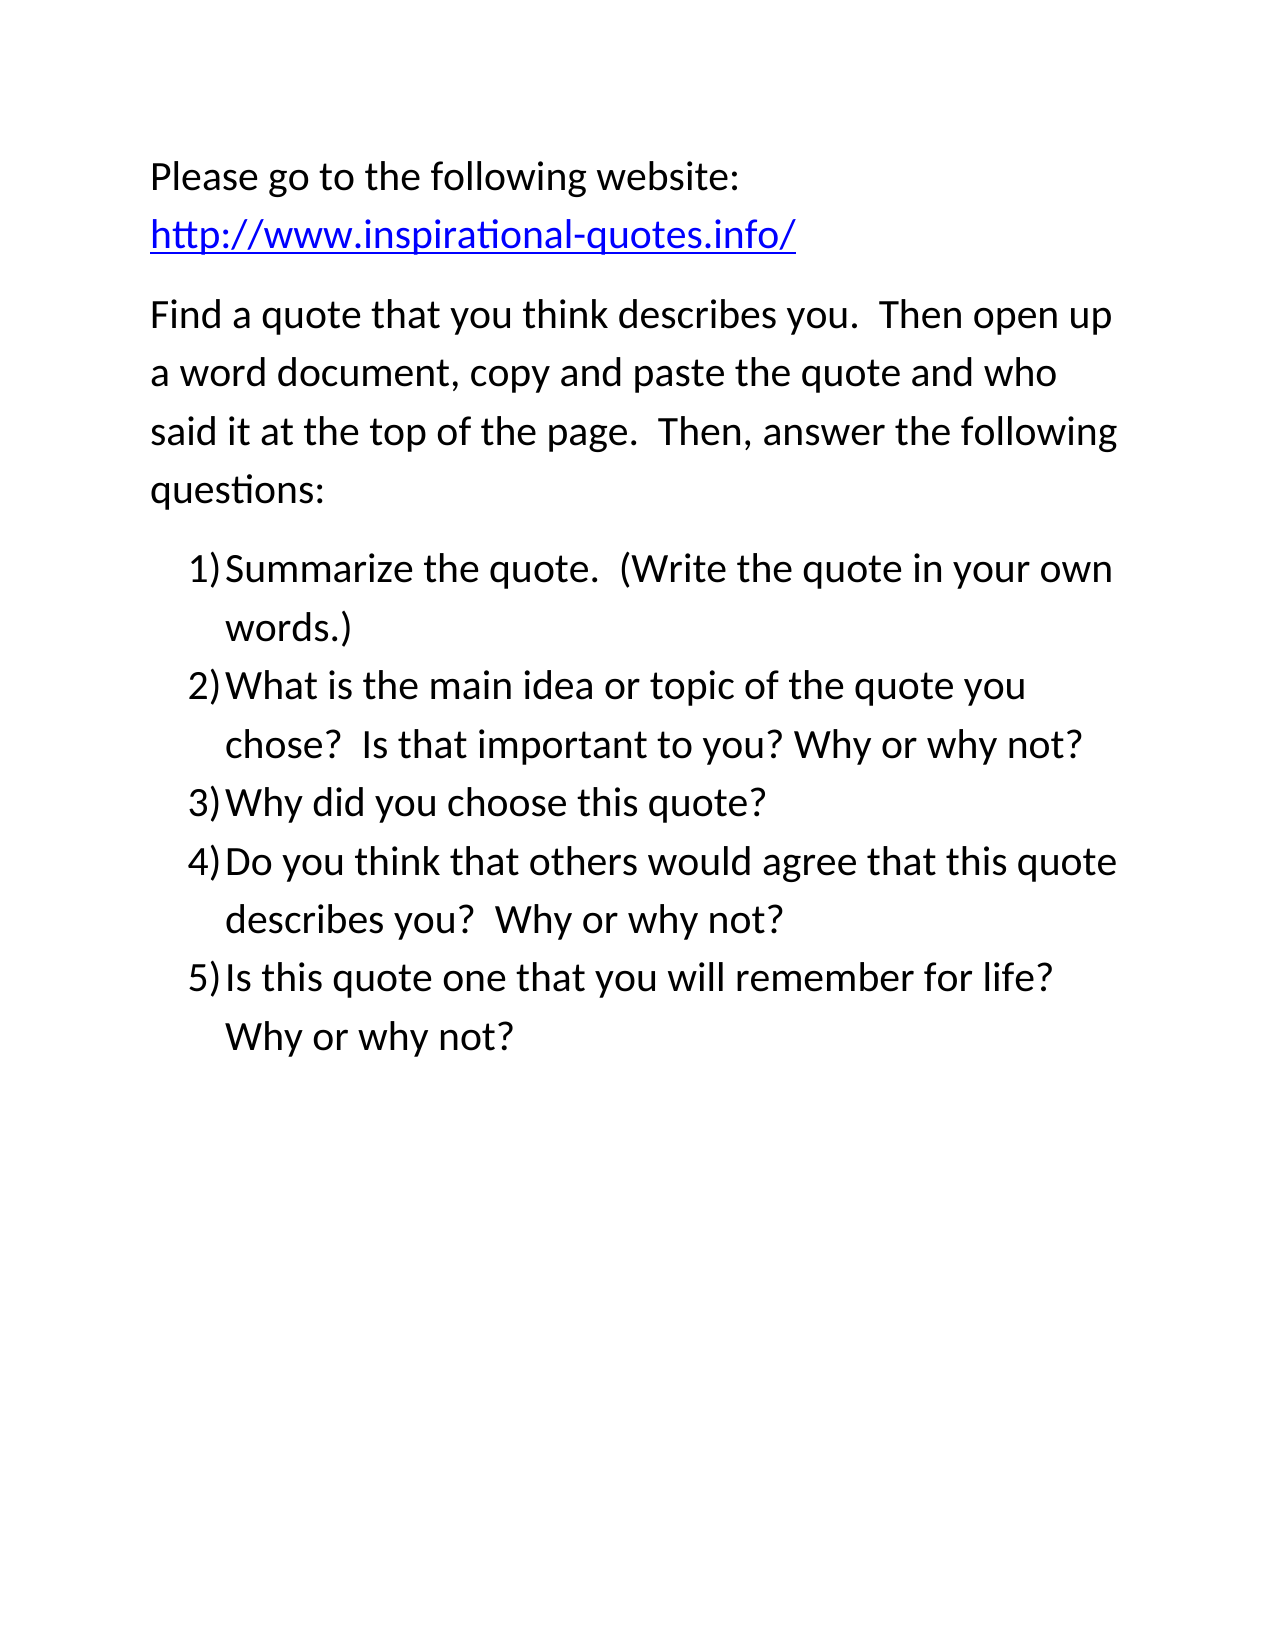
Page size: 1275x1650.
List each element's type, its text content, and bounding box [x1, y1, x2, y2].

list Do you think that others would agree that this quote describes you? Why or why not? [187, 834, 1125, 944]
text Find a quote that you think describes you. Then open up a word document, copy and paste the quote and who said it at the top of the page. Then, answer the following questions: [150, 288, 1125, 514]
list Why did you choose this quote? [187, 776, 1125, 827]
list What is the main idea or topic of the quote you chose? Is that important to you? Why or why not? [187, 659, 1125, 768]
list Summarize the quote. (Write the quote in your own words.) [187, 542, 1125, 652]
list Is this quote one that you will remember for life? Why or why not? [187, 951, 1125, 1061]
text Please go to the following website: http://www.inspirational-quotes.info/ [150, 150, 1125, 259]
